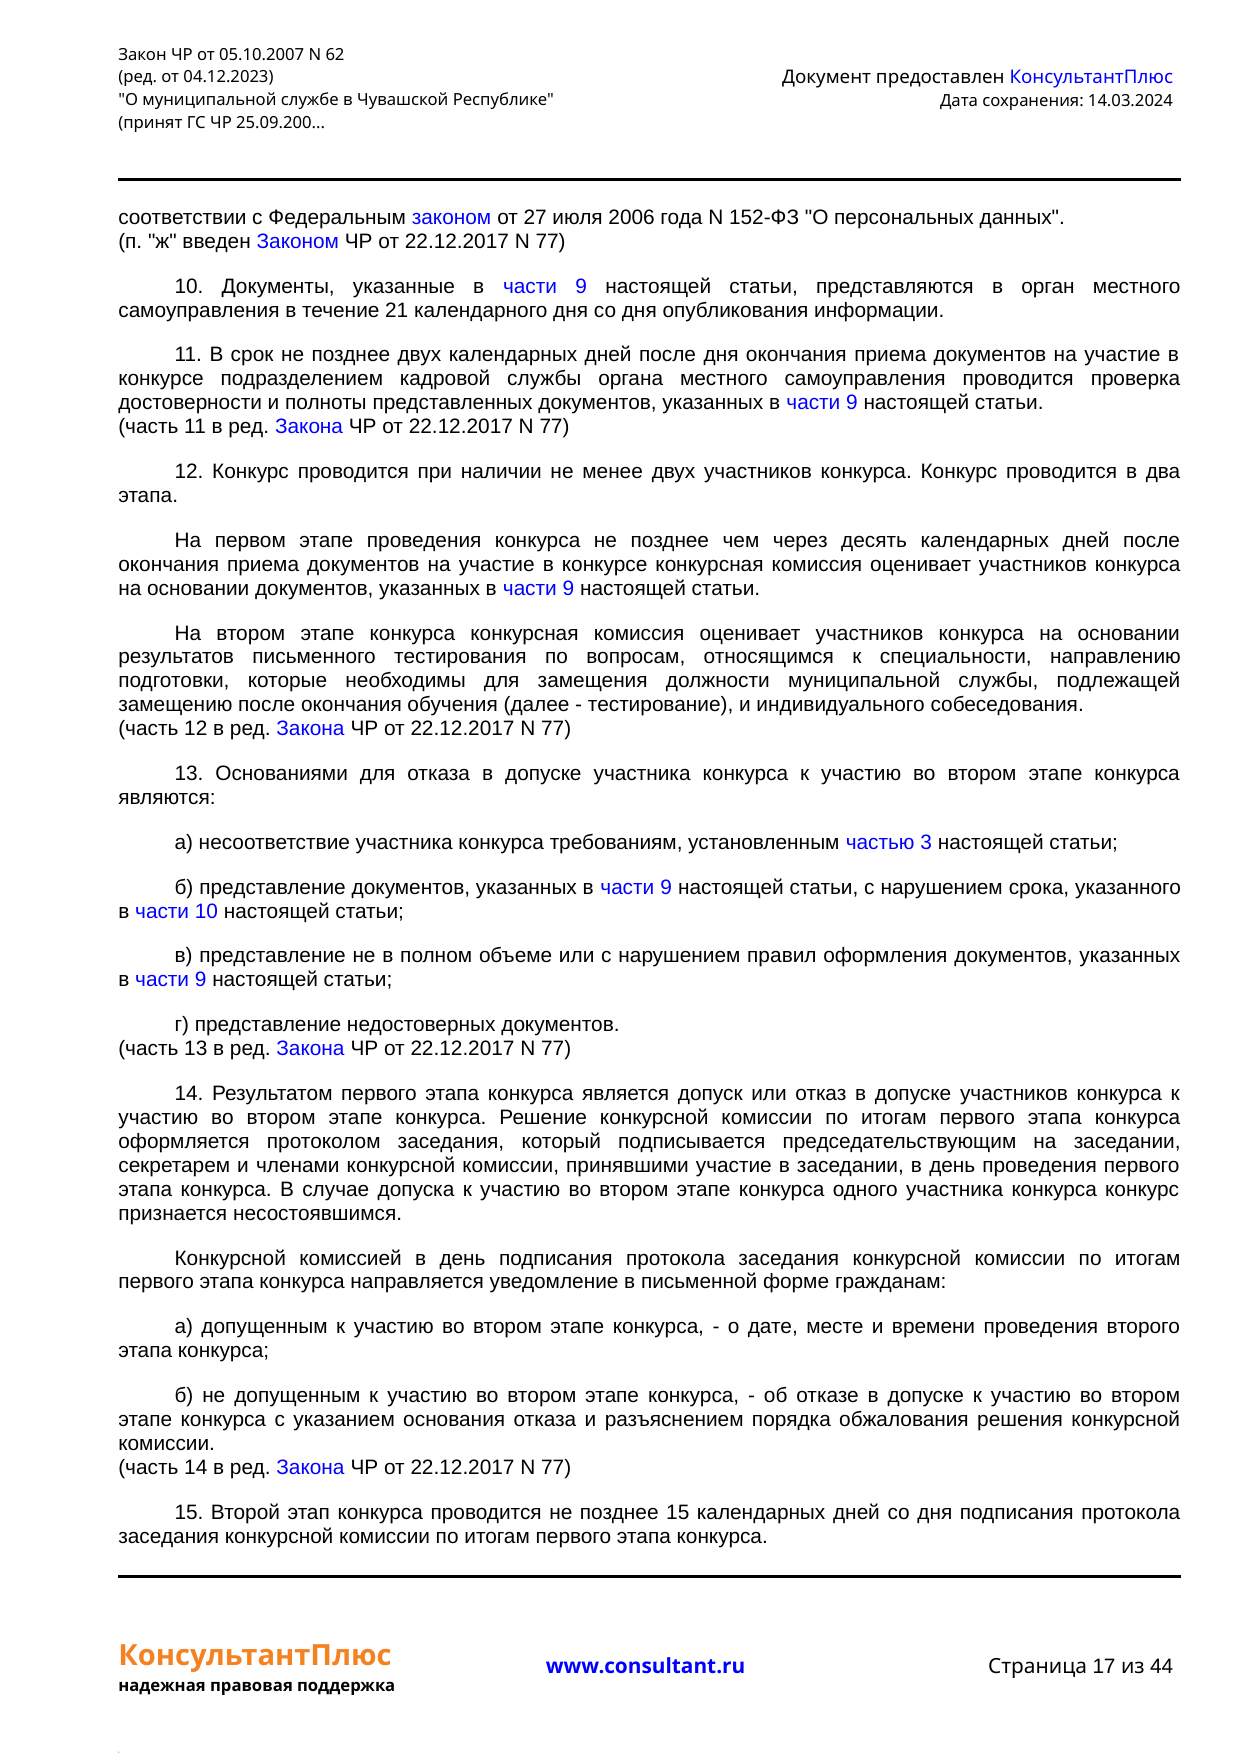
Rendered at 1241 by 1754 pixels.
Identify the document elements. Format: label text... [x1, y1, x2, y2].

text 14. Результатом первого этапа конкурса является допуск или отказ в допуске участников конкурса к участию во втором этапе конкурса. Решение конкурсной комиссии по итогам первого этапа конкурса оформляется протоколом заседания, который подписывается председательствующим на заседании, секретарем и членами конкурсной комиссии, принявшими участие в заседании, в день проведения первого этапа конкурса. В случае допуска к участию во втором этапе конкурса одного участника конкурса конкурс признается несостоявшимся. [118, 1081, 1181, 1224]
text Конкурсной комиссией в день подписания протокола заседания конкурсной комиссии по итогам первого этапа конкурса направляется уведомление в письменной форме гражданам: [118, 1245, 1181, 1293]
text б) представление документов, указанных в части 9 настоящей статьи, с нарушением срока, указанного в части 10 настоящей статьи; [118, 874, 1181, 922]
text б) не допущенным к участию во втором этапе конкурса, - об отказе в допуске к участию во втором этапе конкурса с указанием основания отказа и разъяснением порядка обжалования решения конкурсной комиссии. [118, 1383, 1181, 1455]
text (п. "ж" введен Законом ЧР от 22.12.2017 N 77) [118, 229, 1181, 253]
text На первом этапе проведения конкурса не позднее чем через десять календарных дней после окончания приема документов на участие в конкурсе конкурсная комиссия оценивает участников конкурса на основании документов, указанных в части 9 настоящей статьи. [118, 528, 1181, 599]
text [118, 205, 1181, 229]
text (часть 11 в ред. Закона ЧР от 22.12.2017 N 77) [118, 414, 1181, 438]
text (часть 14 в ред. Закона ЧР от 22.12.2017 N 77) [118, 1455, 1181, 1479]
text 15. Второй этап конкурса проводится не позднее 15 календарных дней со дня подписания протокола заседания конкурсной комиссии по итогам первого этапа конкурса. [118, 1499, 1181, 1547]
text а) несоответствие участника конкурса требованиям, установленным частью 3 настоящей статьи; [118, 830, 1181, 854]
text 10. Документы, указанные в части 9 настоящей статьи, представляются в орган местного самоуправления в течение 21 календарного дня со дня опубликования информации. [118, 273, 1181, 321]
text (часть 12 в ред. Закона ЧР от 22.12.2017 N 77) [118, 716, 1181, 740]
text г) представление недостоверных документов. [118, 1012, 1181, 1036]
text (часть 13 в ред. Закона ЧР от 22.12.2017 N 77) [118, 1036, 1181, 1060]
text 12. Конкурс проводится при наличии не менее двух участников конкурса. Конкурс проводится в два этапа. [118, 459, 1181, 507]
text На втором этапе конкурса конкурсная комиссия оценивает участников конкурса на основании результатов письменного тестирования по вопросам, относящимся к специальности, направлению подготовки, которые необходимы для замещения должности муниципальной службы, подлежащей замещению после окончания обучения (далее - тестирование), и индивидуального собеседования. [118, 620, 1181, 716]
text 13. Основаниями для отказа в допуске участника конкурса к участию во втором этапе конкурса являются: [118, 761, 1181, 809]
text в) представление не в полном объеме или с нарушением правил оформления документов, указанных в части 9 настоящей статьи; [118, 943, 1181, 991]
text 11. В срок не позднее двух календарных дней после дня окончания приема документов на участие в конкурсе подразделением кадровой службы органа местного самоуправления проводится проверка достоверности и полноты представленных документов, указанных в части 9 настоящей статьи. [118, 342, 1181, 414]
text а) допущенным к участию во втором этапе конкурса, - о дате, месте и времени проведения второго этапа конкурса; [118, 1314, 1181, 1362]
